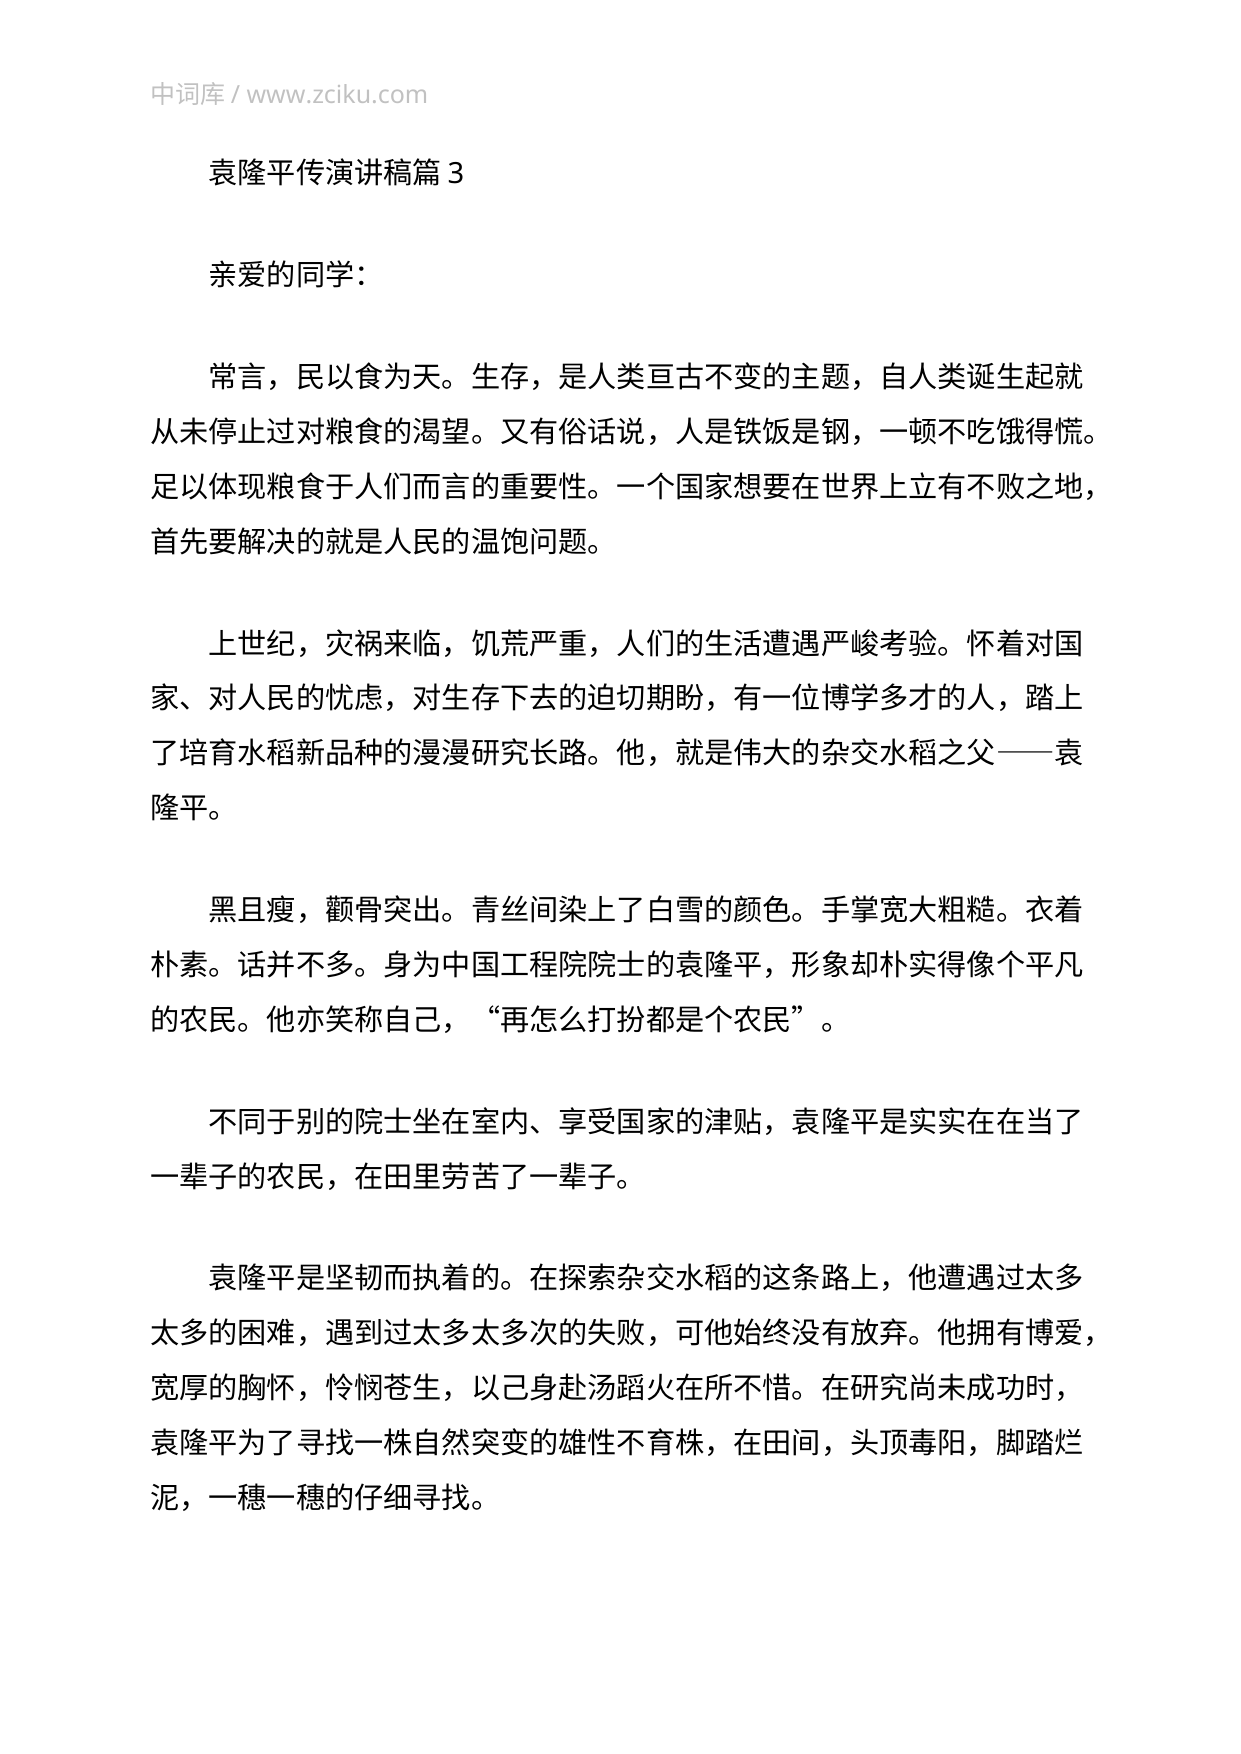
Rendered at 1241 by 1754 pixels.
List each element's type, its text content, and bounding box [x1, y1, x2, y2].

text 黑且瘦，颧骨突出。青丝间染上了白雪的颜色。手掌宽大粗糙。衣着朴素。话并不多。身为中国工程院院士的袁隆平，形象却朴实得像个平凡的农民。他亦笑称自己，“再怎么打扮都是个农民”。 [150, 887, 1090, 1039]
text 不同于别的院士坐在室内、享受国家的津贴，袁隆平是实实在在当了一辈子的农民，在田里劳苦了一辈子。 [150, 1098, 1090, 1195]
text 常言，民以食为天。生存，是人类亘古不变的主题，自人类诞生起就从未停止过对粮食的渴望。又有俗话说，人是铁饭是钢，一顿不吃饿得慌。足以体现粮食于人们而言的重要性。一个国家想要在世界上立有不败之地，首先要解决的就是人民的温饱问题。 [150, 354, 1090, 561]
text 袁隆平传演讲稿篇3 [150, 150, 1090, 192]
text 袁隆平是坚韧而执着的。在探索杂交水稻的这条路上，他遭遇过太多太多的困难，遇到过太多太多次的失败，可他始终没有放弃。他拥有博爱，宽厚的胸怀，怜悯苍生，以己身赴汤蹈火在所不惜。在研究尚未成功时，袁隆平为了寻找一株自然突变的雄性不育株，在田间，头顶毒阳，脚踏烂泥，一穗一穗的仔细寻找。 [150, 1255, 1090, 1517]
text 亲爱的同学： [150, 252, 1090, 294]
text 上世纪，灾祸来临，饥荒严重，人们的生活遭遇严峻考验。怀着对国家、对人民的忧虑，对生存下去的迫切期盼，有一位博学多才的人，踏上了培育水稻新品种的漫漫研究长路。他，就是伟大的杂交水稻之父——袁隆平。 [150, 620, 1090, 827]
